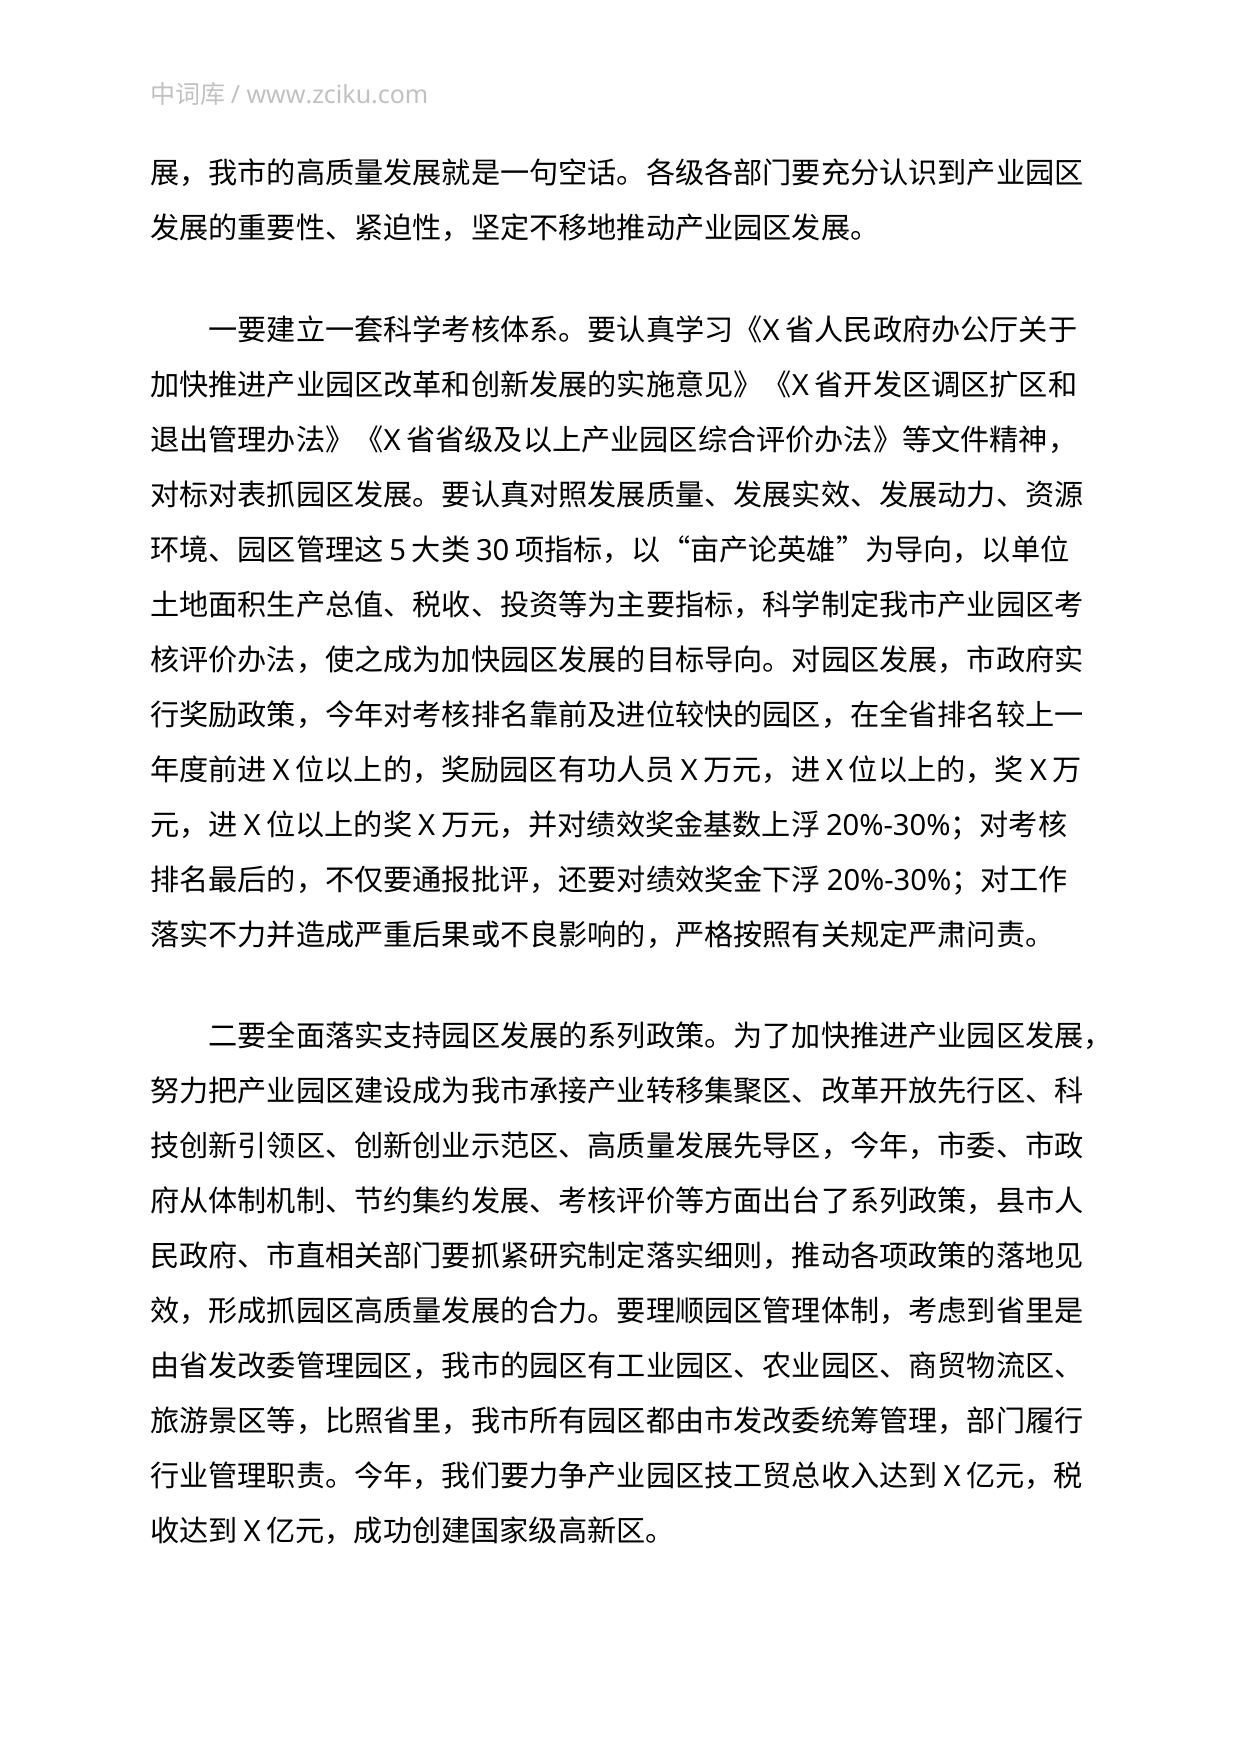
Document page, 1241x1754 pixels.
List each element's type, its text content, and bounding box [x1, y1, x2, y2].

text 二要全面落实支持园区发展的系列政策。为了加快推进产业园区发展，努力把产业园区建设成为我市承接产业转移集聚区、改革开放先行区、科技创新引领区、创新创业示范区、高质量发展先导区，今年，市委、市政府从体制机制、节约集约发展、考核评价等方面出台了系列政策，县市人民政府、市直相关部门要抓紧研究制定落实细则，推动各项政策的落地见效，形成抓园区高质量发展的合力。要理顺园区管理体制，考虑到省里是由省发改委管理园区，我市的园区有工业园区、农业园区、商贸物流区、旅游景区等，比照省里，我市所有园区都由市发改委统筹管理，部门履行行业管理职责。今年，我们要力争产业园区技工贸总收入达到X亿元，税收达到X亿元，成功创建国家级高新区。 [150, 1013, 1090, 1549]
text 一要建立一套科学考核体系。要认真学习《X省人民政府办公厅关于加快推进产业园区改革和创新发展的实施意见》《X省开发区调区扩区和退出管理办法》《X省省级及以上产业园区综合评价办法》等文件精神，对标对表抓园区发展。要认真对照发展质量、发展实效、发展动力、资源环境、园区管理这5大类30项指标，以“亩产论英雄”为导向，以单位土地面积生产总值、税收、投资等为主要指标，科学制定我市产业园区考核评价办法，使之成为加快园区发展的目标导向。对园区发展，市政府实行奖励政策，今年对考核排名靠前及进位较快的园区，在全省排名较上一年度前进X位以上的，奖励园区有功人员X万元，进X位以上的，奖X万元，进X位以上的奖X万元，并对绩效奖金基数上浮20%-30%；对考核排名最后的，不仅要通报批评，还要对绩效奖金下浮20%-30%；对工作落实不力并造成严重后果或不良影响的，严格按照有关规定严肃问责。 [150, 307, 1090, 953]
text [150, 150, 1090, 247]
